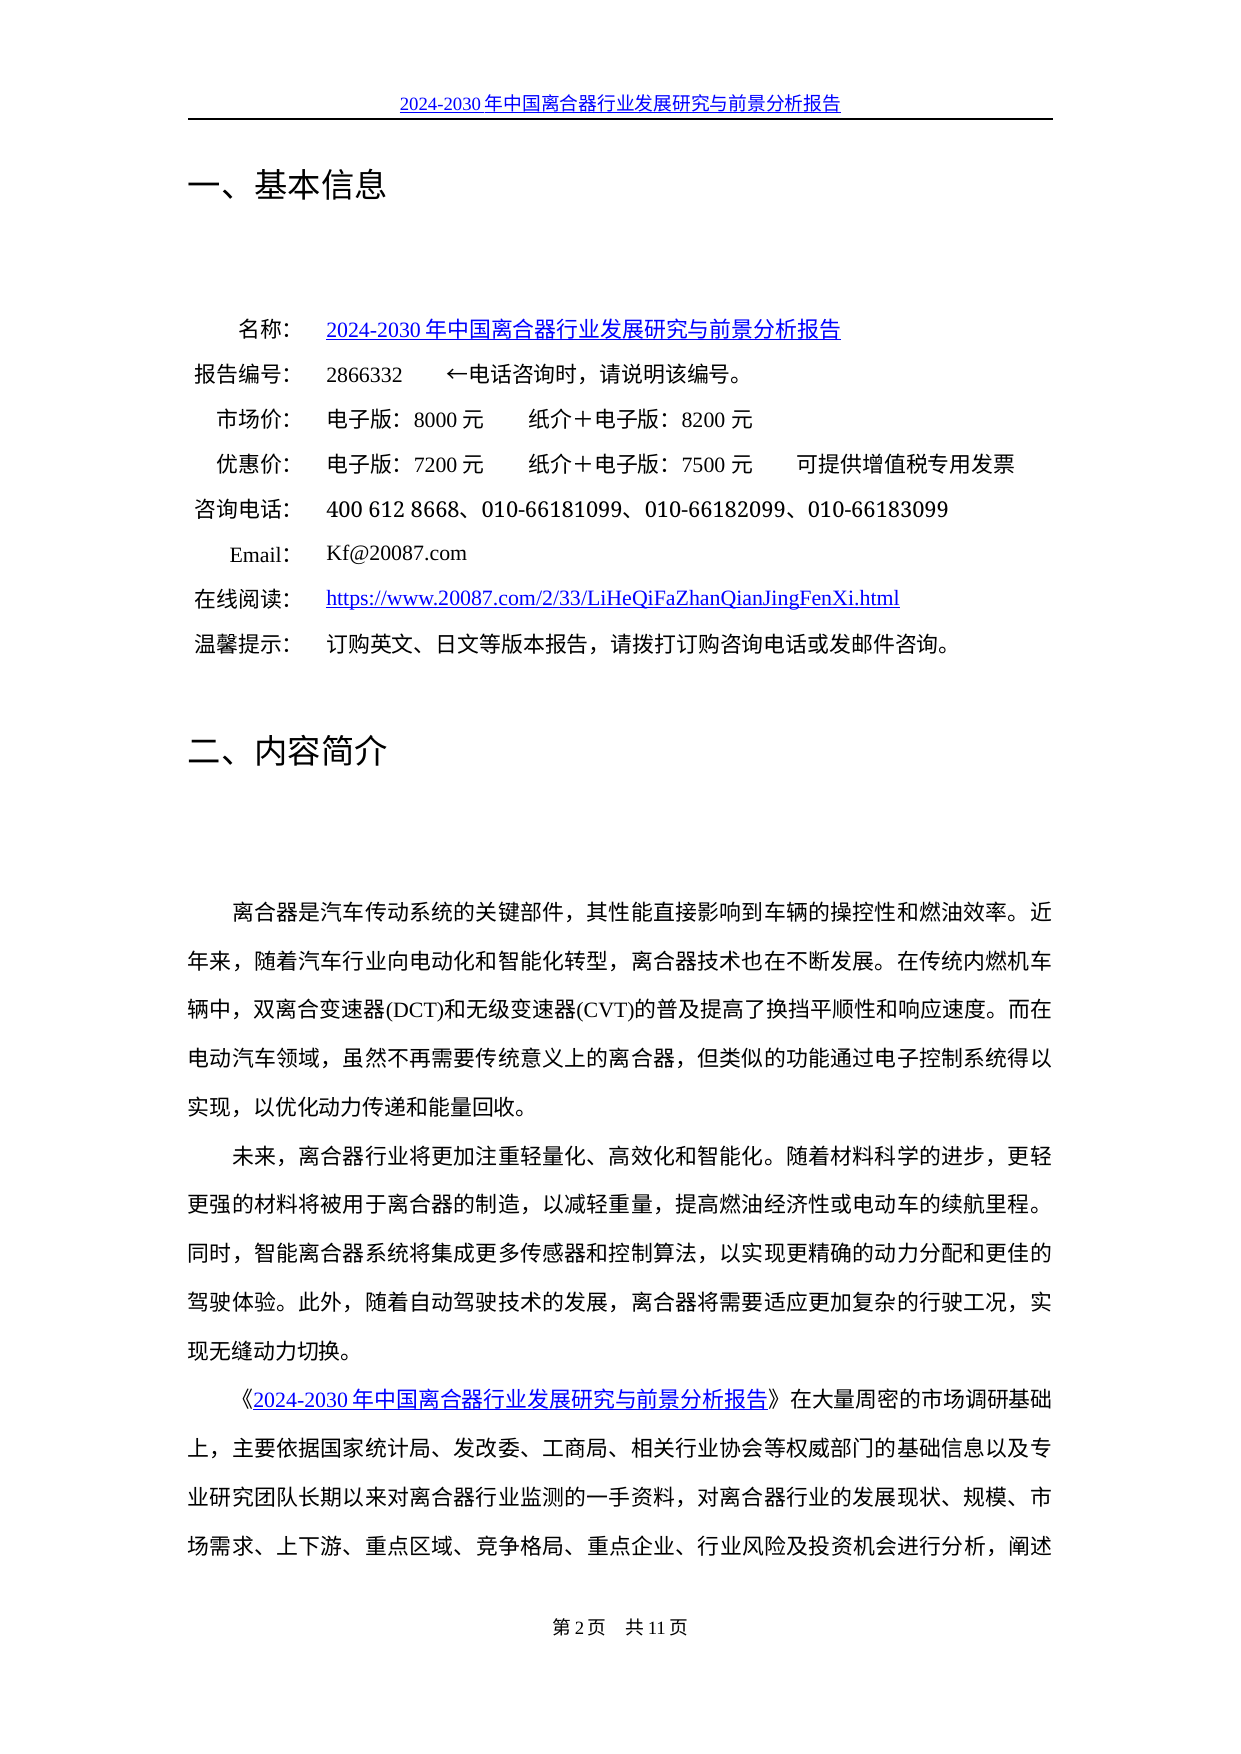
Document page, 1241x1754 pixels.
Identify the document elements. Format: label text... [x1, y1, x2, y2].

table_cell 2866332 ←电话咨询时，请说明该编号。 [315, 357, 1073, 402]
table_cell Email： [167, 537, 315, 582]
table_header 名称： [167, 312, 315, 357]
table_cell 市场价： [167, 402, 315, 447]
table_cell 温馨提示： [167, 627, 315, 672]
table_cell 电子版：7200 元 纸介＋电子版：7500 元 可提供增值税专用发票 [315, 447, 1073, 492]
table_cell 优惠价： [167, 447, 315, 492]
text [187, 894, 1053, 1561]
table_cell 订购英文、日文等版本报告，请拨打订购咨询电话或发邮件咨询。 [315, 627, 1073, 672]
table_cell Kf@20087.com [315, 537, 1073, 582]
table_cell 电子版：8000 元 纸介＋电子版：8200 元 [315, 402, 1073, 447]
table_header 2024-2030年中国离合器行业发展研究与前景分析报告 [315, 312, 1073, 357]
table_cell 在线阅读： [167, 582, 315, 627]
table_cell [315, 582, 1073, 627]
title 一、基本信息 [187, 150, 1053, 215]
table_cell 报告编号： [167, 357, 315, 402]
table_cell 400 612 8668、010-66181099、010-66182099、010-66183099 [315, 492, 1073, 537]
table_cell 咨询电话： [167, 492, 315, 537]
title 二、内容简介 [187, 717, 1053, 782]
